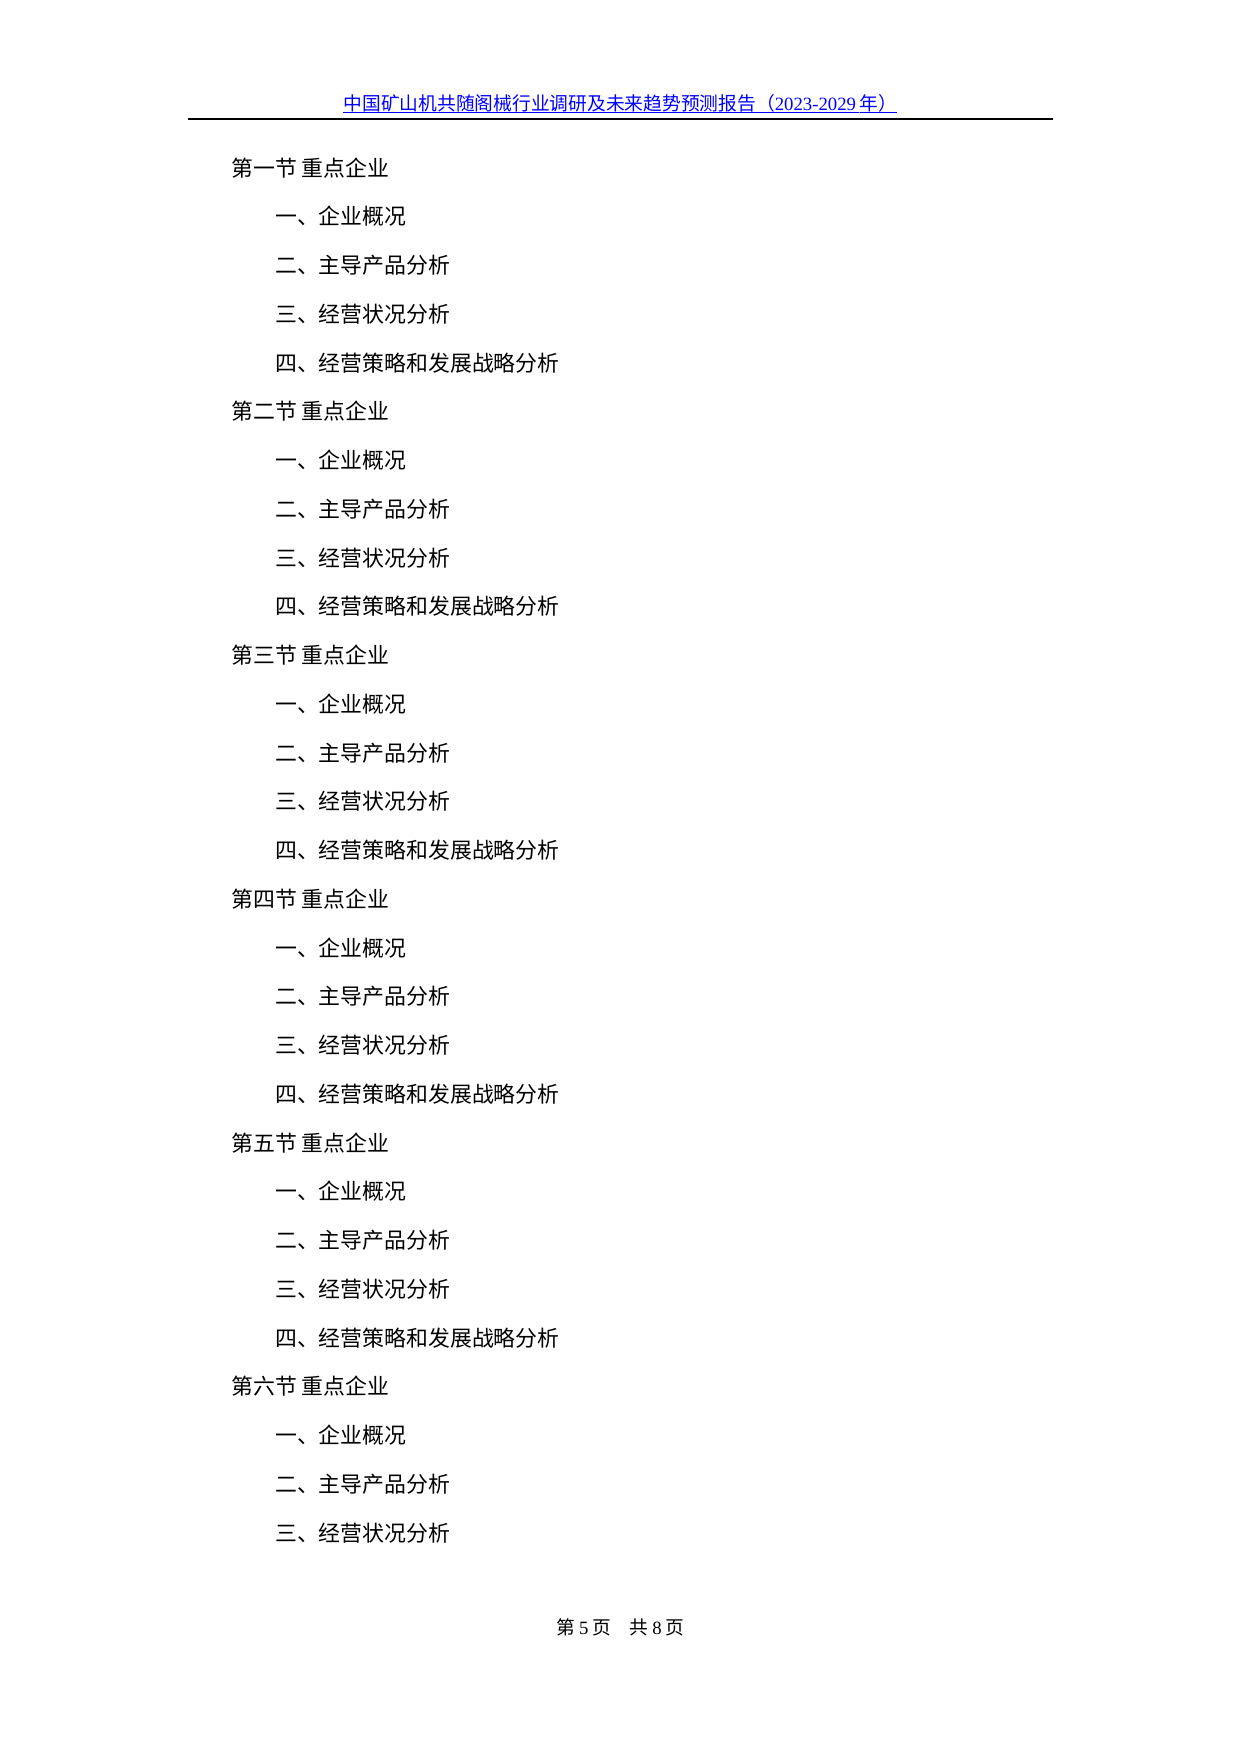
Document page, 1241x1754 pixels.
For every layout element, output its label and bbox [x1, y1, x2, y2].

text [187, 150, 1053, 1548]
